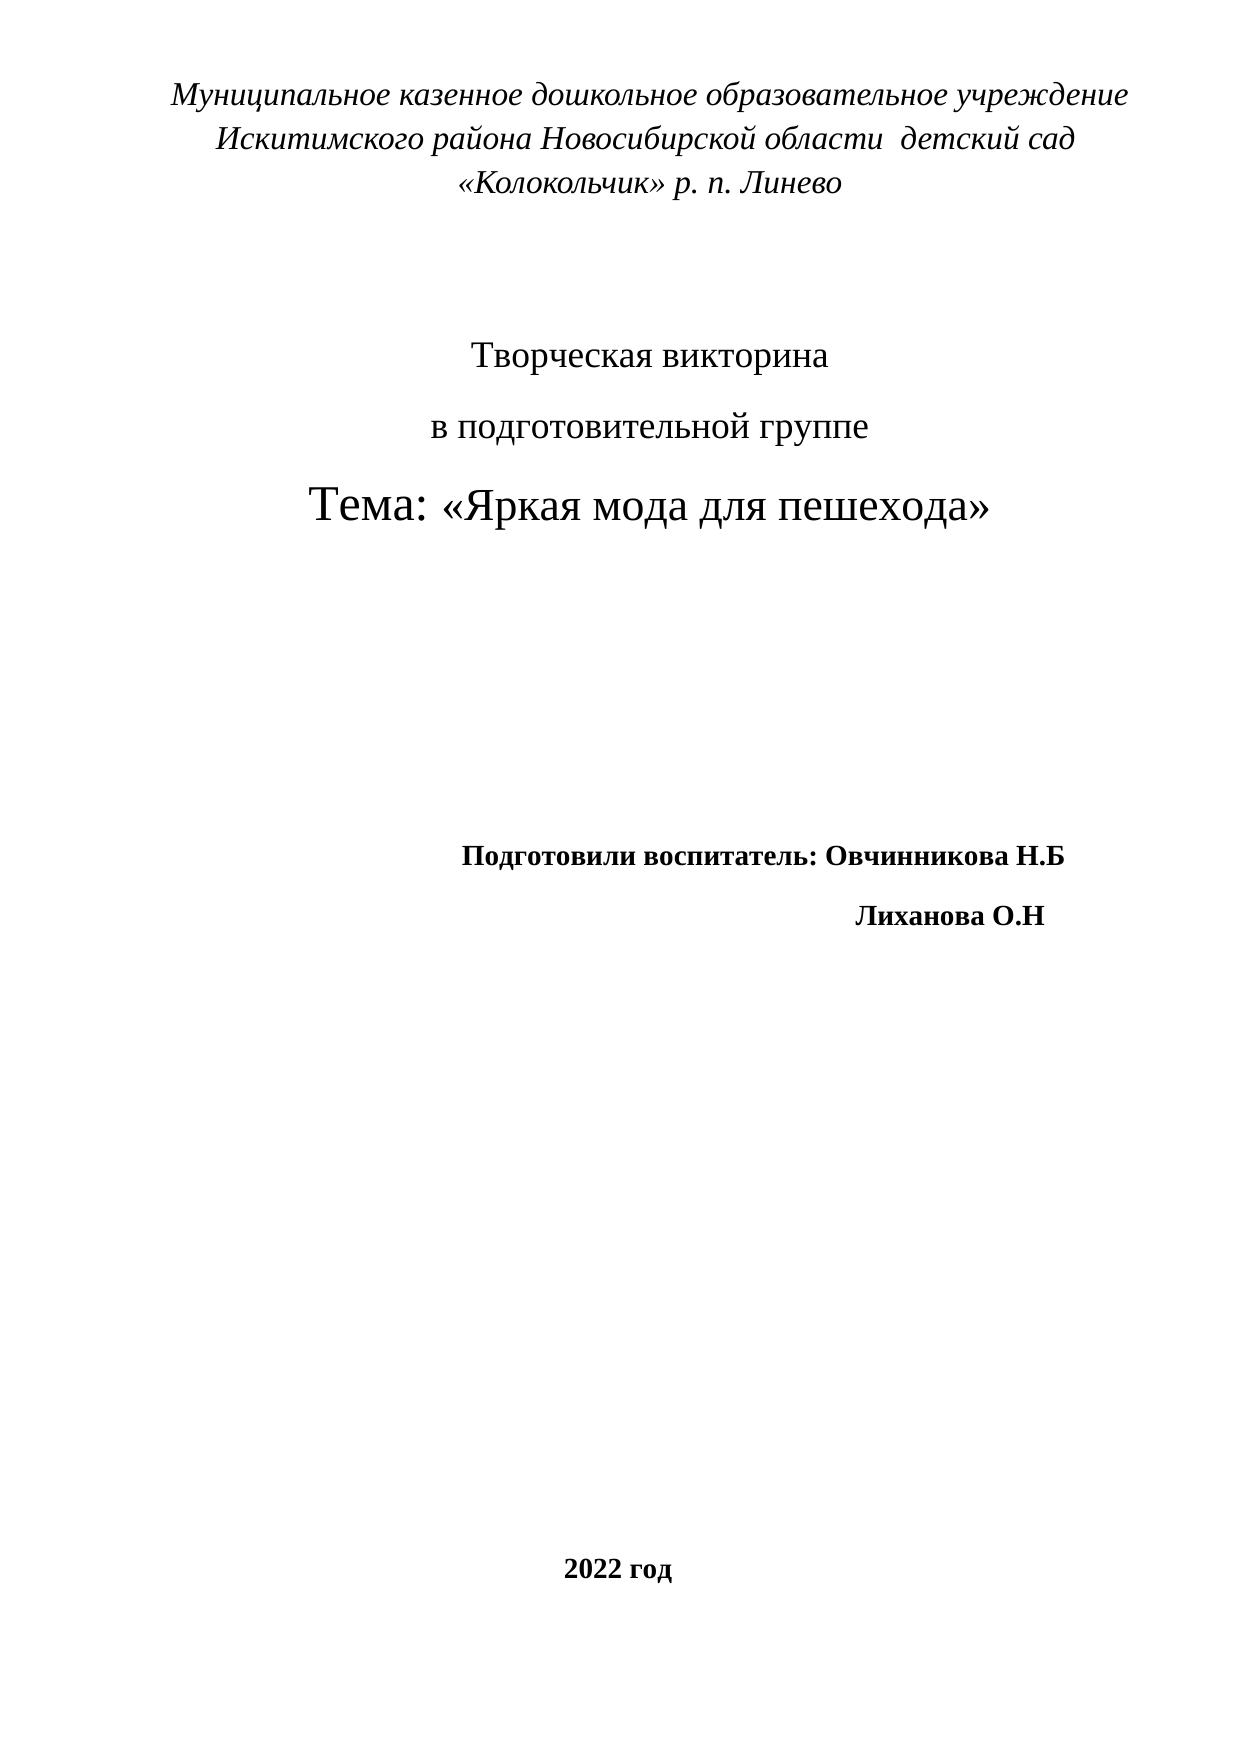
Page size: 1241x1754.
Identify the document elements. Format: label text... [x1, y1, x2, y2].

text в подготовительной группе [103, 403, 1196, 446]
text Лиханова О.Н [177, 898, 1196, 931]
text 2022 год [177, 1551, 1196, 1584]
text Подготовили воспитатель: Овчинникова Н.Б [177, 838, 1196, 872]
text Муниципальное казенное дошкольное образовательное учреждение Искитимского района Новосибирской области детский сад «Колокольчик» р. п. Линево [103, 74, 1196, 200]
text Тема: «Яркая мода для пешехода» [103, 474, 1196, 531]
text Творческая викторина [103, 333, 1196, 376]
